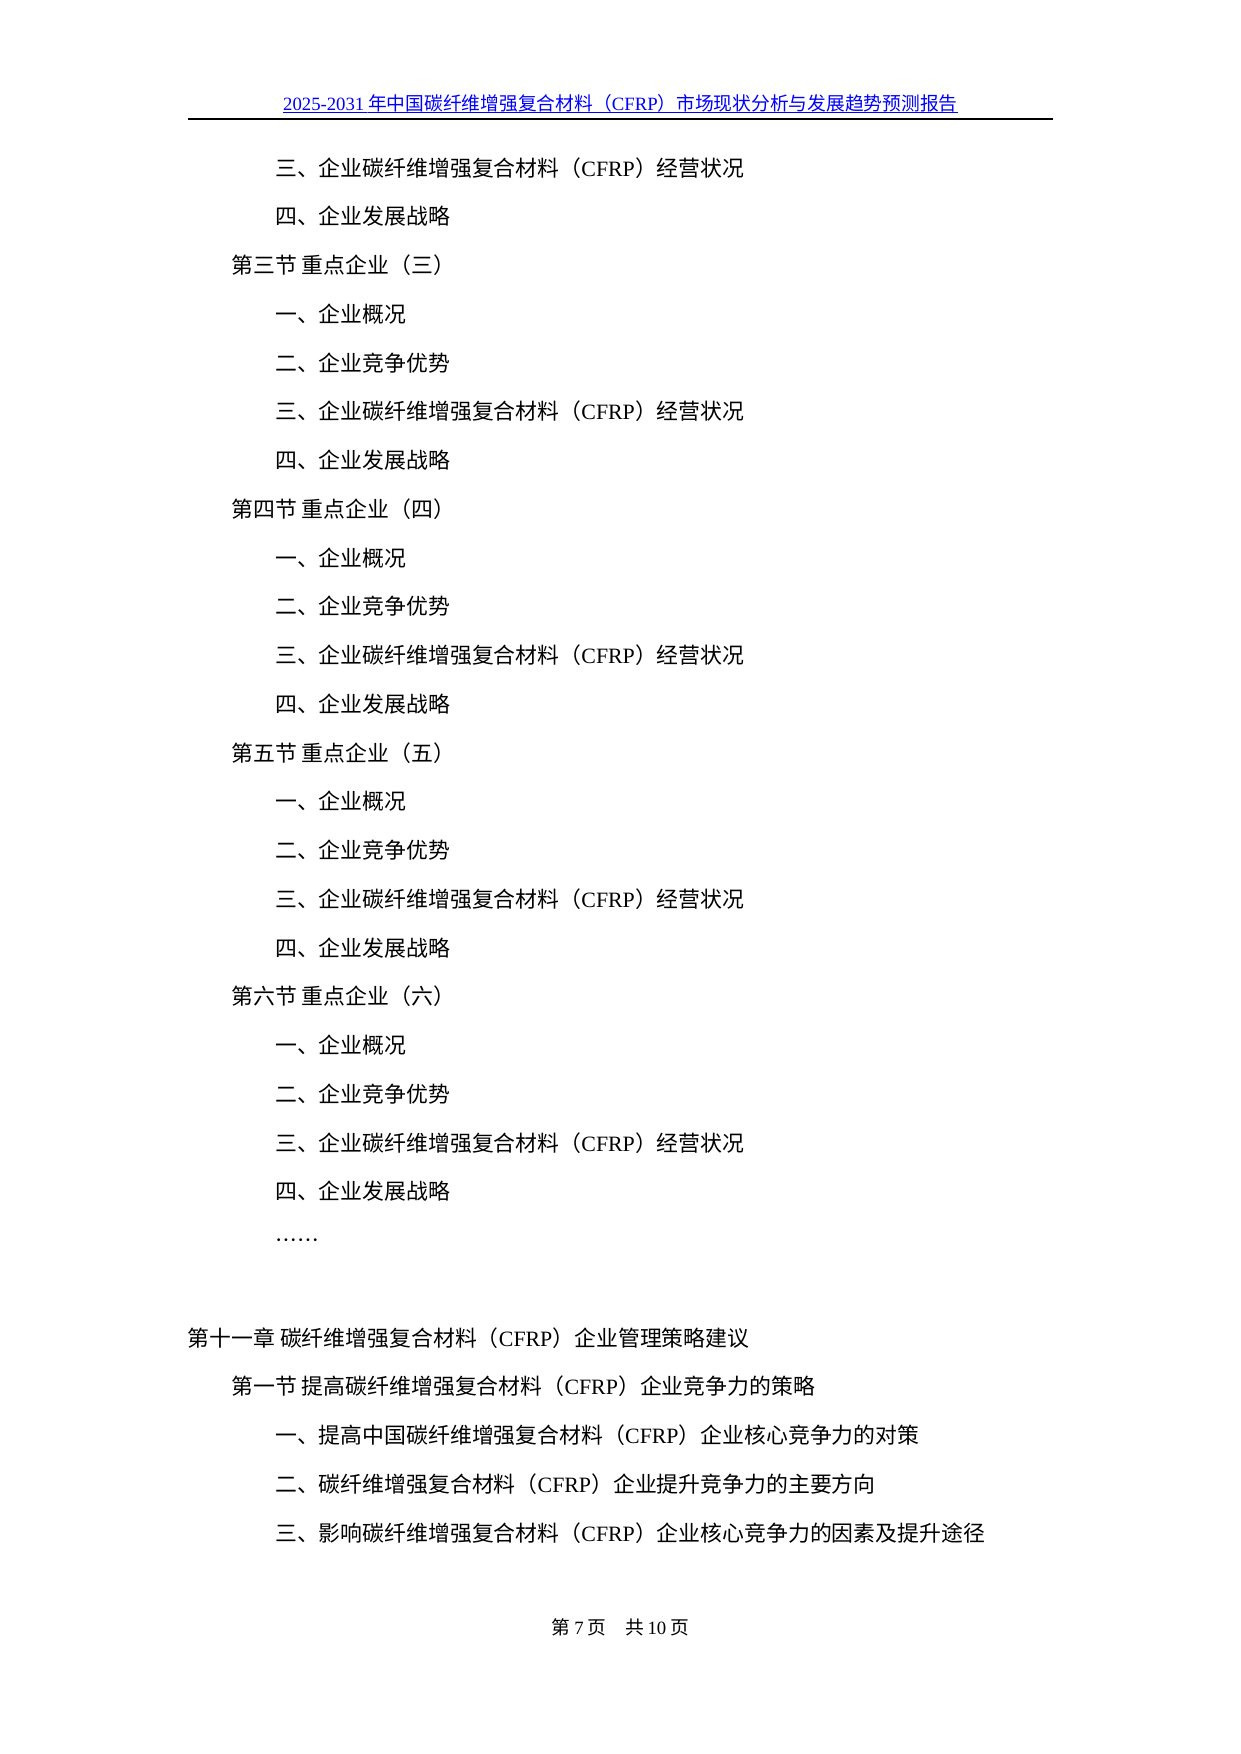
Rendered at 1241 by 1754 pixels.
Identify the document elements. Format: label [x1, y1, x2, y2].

text [187, 150, 1053, 1548]
